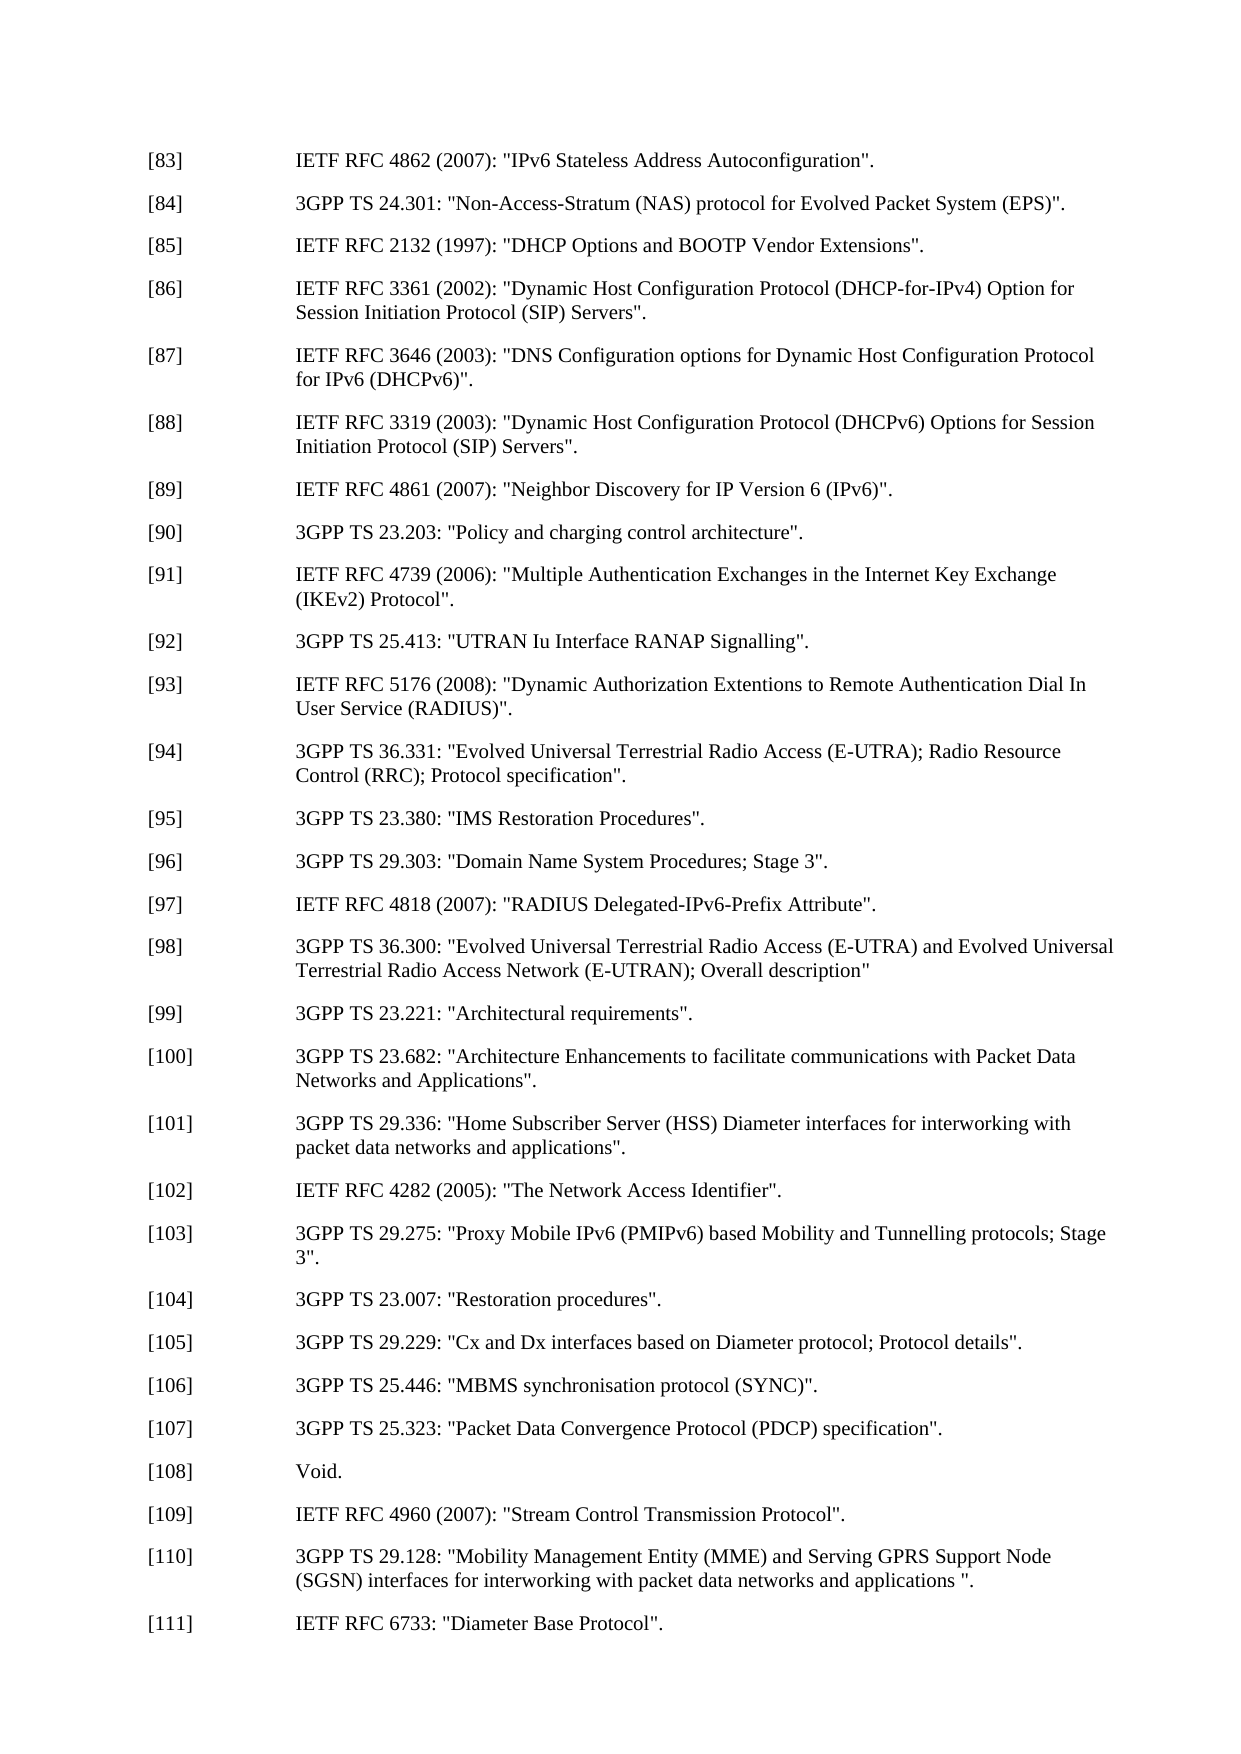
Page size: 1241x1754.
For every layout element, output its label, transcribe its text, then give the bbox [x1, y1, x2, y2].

text [100] 3GPP TS 23.682: "Architecture Enhancements to facilitate communications with Packet Data Networks and Applications". [148, 1044, 1122, 1092]
text [105] 3GPP TS 29.229: "Cx and Dx interfaces based on Diameter protocol; Protocol details". [148, 1330, 1122, 1354]
text [108] Void. [148, 1459, 1122, 1483]
text [90] 3GPP TS 23.203: "Policy and charging control architecture". [148, 519, 1122, 544]
text [87] IETF RFC 3646 (2003): "DNS Configuration options for Dynamic Host Configuration Protocol for IPv6 (DHCPv6)". [148, 343, 1122, 391]
text [110] 3GPP TS 29.128: "Mobility Management Entity (MME) and Serving GPRS Support Node (SGSN) interfaces for interworking with packet data networks and applications ". [148, 1544, 1122, 1592]
text [111] IETF RFC 6733: "Diameter Base Protocol". [148, 1611, 1122, 1635]
text [99] 3GPP TS 23.221: "Architectural requirements". [148, 1001, 1122, 1025]
text [94] 3GPP TS 36.331: "Evolved Universal Terrestrial Radio Access (E-UTRA); Radio Resource Control (RRC); Protocol specification". [148, 739, 1122, 787]
text [88] IETF RFC 3319 (2003): "Dynamic Host Configuration Protocol (DHCPv6) Options for Session Initiation Protocol (SIP) Servers". [148, 410, 1122, 458]
text [98] 3GPP TS 36.300: "Evolved Universal Terrestrial Radio Access (E-UTRA) and Evolved Universal Terrestrial Radio Access Network (E-UTRAN); Overall description" [148, 934, 1122, 982]
text [89] IETF RFC 4861 (2007): "Neighbor Discovery for IP Version 6 (IPv6)". [148, 477, 1122, 501]
text [97] IETF RFC 4818 (2007): "RADIUS Delegated-IPv6-Prefix Attribute". [148, 891, 1122, 916]
text [86] IETF RFC 3361 (2002): "Dynamic Host Configuration Protocol (DHCP-for-IPv4) Option for Session Initiation Protocol (SIP) Servers". [148, 276, 1122, 324]
text [85] IETF RFC 2132 (1997): "DHCP Options and BOOTP Vendor Extensions". [148, 233, 1122, 257]
text [95] 3GPP TS 23.380: "IMS Restoration Procedures". [148, 806, 1122, 830]
text [109] IETF RFC 4960 (2007): "Stream Control Transmission Protocol". [148, 1501, 1122, 1526]
text [93] IETF RFC 5176 (2008): "Dynamic Authorization Extentions to Remote Authentication Dial In User Service (RADIUS)". [148, 672, 1122, 720]
text [83] IETF RFC 4862 (2007): "IPv6 Stateless Address Autoconfiguration". [148, 148, 1122, 172]
text [106] 3GPP TS 25.446: "MBMS synchronisation protocol (SYNC)". [148, 1373, 1122, 1397]
text [91] IETF RFC 4739 (2006): "Multiple Authentication Exchanges in the Internet Key Exchange (IKEv2) Protocol". [148, 562, 1122, 611]
text [92] 3GPP TS 25.413: "UTRAN Iu Interface RANAP Signalling". [148, 629, 1122, 653]
text [102] IETF RFC 4282 (2005): "The Network Access Identifier". [148, 1178, 1122, 1202]
text [104] 3GPP TS 23.007: "Restoration procedures". [148, 1287, 1122, 1311]
text [84] 3GPP TS 24.301: "Non-Access-Stratum (NAS) protocol for Evolved Packet System (EPS)". [148, 191, 1122, 214]
text [103] 3GPP TS 29.275: "Proxy Mobile IPv6 (PMIPv6) based Mobility and Tunnelling protocols; Stage 3". [148, 1221, 1122, 1269]
text [101] 3GPP TS 29.336: "Home Subscriber Server (HSS) Diameter interfaces for interworking with packet data networks and applications". [148, 1111, 1122, 1159]
text [96] 3GPP TS 29.303: "Domain Name System Procedures; Stage 3". [148, 849, 1122, 873]
text [107] 3GPP TS 25.323: "Packet Data Convergence Protocol (PDCP) specification". [148, 1416, 1122, 1440]
